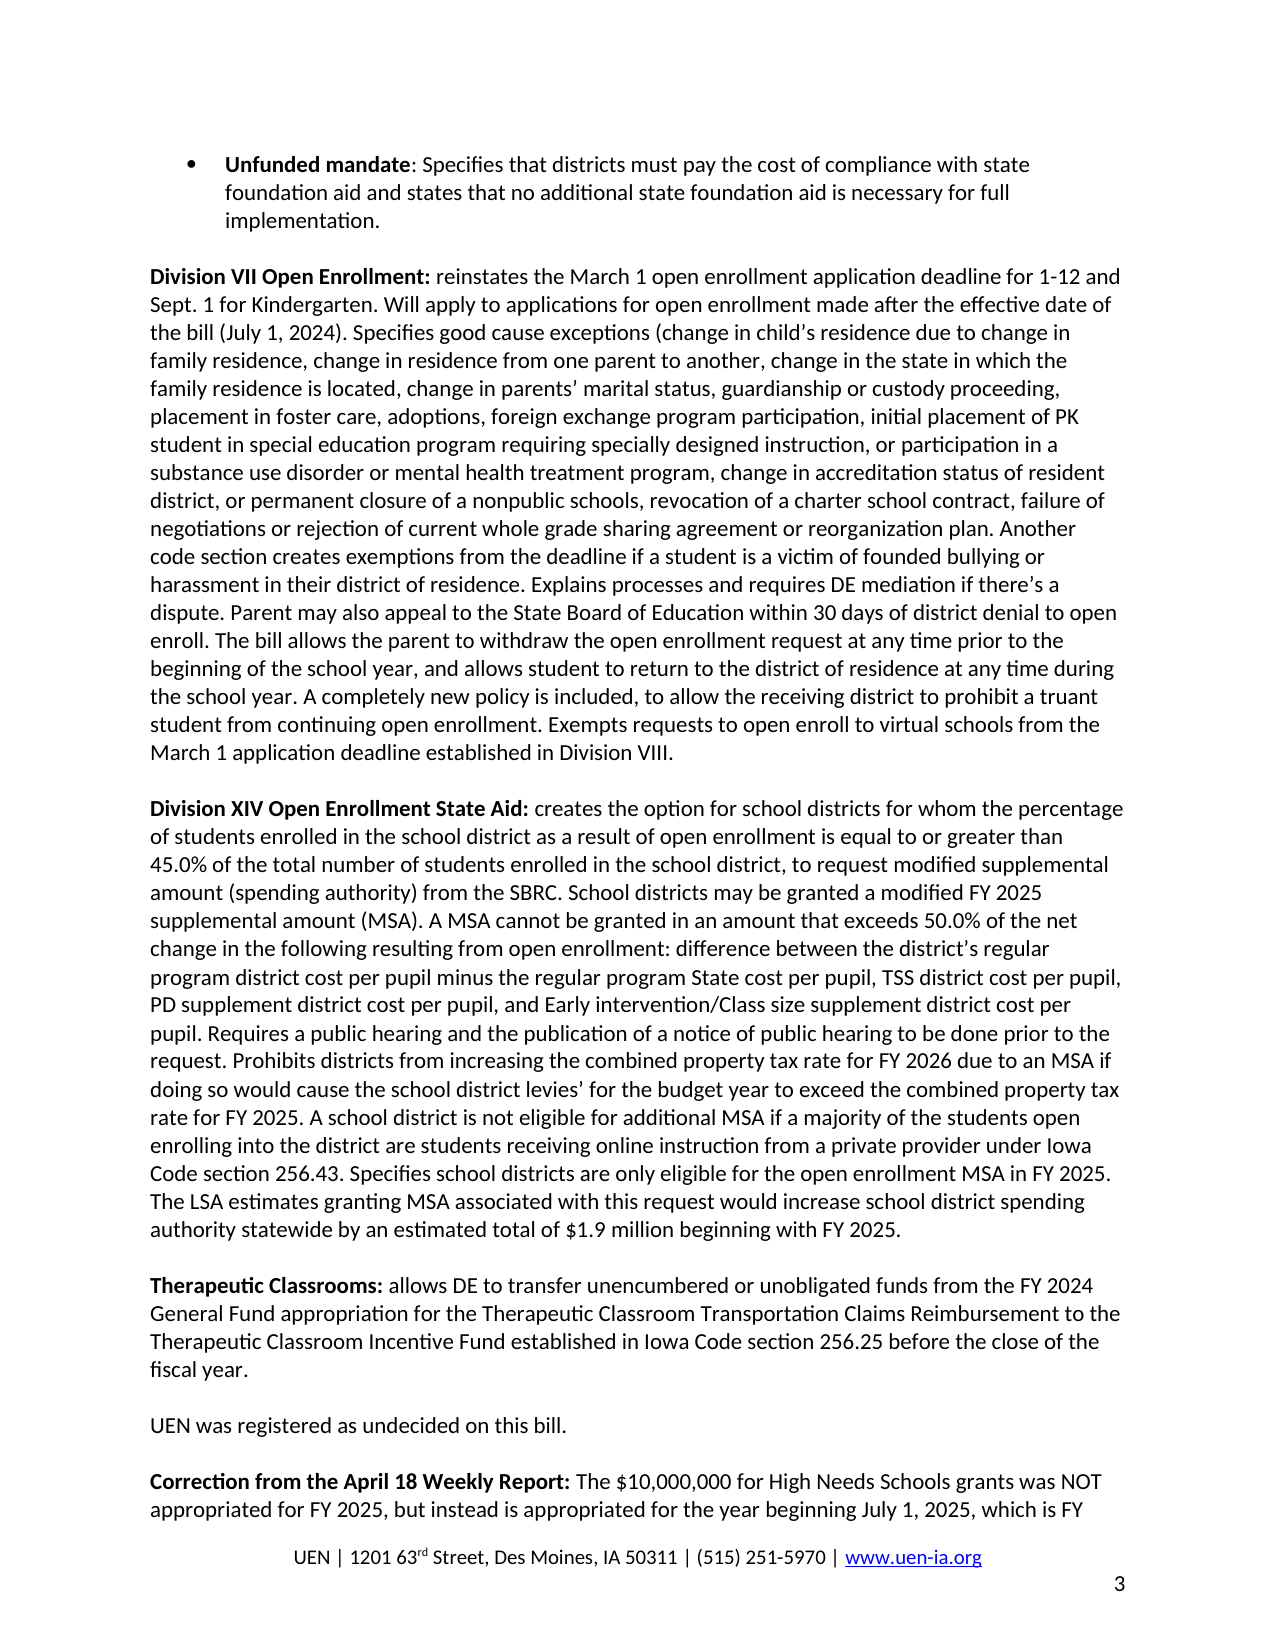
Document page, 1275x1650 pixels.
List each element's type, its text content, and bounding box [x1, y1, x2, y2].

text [150, 1467, 1125, 1523]
list Unfunded mandate: Specifies that districts must pay the cost of compliance with state foundation aid and states that no additional state foundation aid is necessary for full implementation. [187, 150, 1125, 234]
text Therapeutic Classrooms: allows DE to transfer unencumbered or unobligated funds from the FY 2024 General Fund appropriation for the Therapeutic Classroom Transportation Claims Reimbursement to the Therapeutic Classroom Incentive Fund established in Iowa Code section 256.25 before the close of the fiscal year. [150, 1271, 1125, 1383]
text Division VII Open Enrollment: reinstates the March 1 open enrollment application deadline for 1-12 and Sept. 1 for Kindergarten. Will apply to applications for open enrollment made after the effective date of the bill (July 1, 2024). Specifies good cause exceptions (change in child’s residence due to change in family residence, change in residence from one parent to another, change in the state in which the family residence is located, change in parents’ marital status, guardianship or custody proceeding, placement in foster care, adoptions, foreign exchange program participation, initial placement of PK student in special education program requiring specially designed instruction, or participation in a substance use disorder or mental health treatment program, change in accreditation status of resident district, or permanent closure of a nonpublic schools, revocation of a charter school contract, failure of negotiations or rejection of current whole grade sharing agreement or reorganization plan. Another code section creates exemptions from the deadline if a student is a victim of founded bullying or harassment in their district of residence. Explains processes and requires DE mediation if there’s a dispute. Parent may also appeal to the State Board of Education within 30 days of district denial to open enroll. The bill allows the parent to withdraw the open enrollment request at any time prior to the beginning of the school year, and allows student to return to the district of residence at any time during the school year. A completely new policy is included, to allow the receiving district to prohibit a truant student from continuing open enrollment. Exempts requests to open enroll to virtual schools from the March 1 application deadline established in Division VIII. [150, 262, 1125, 766]
text UEN was registered as undecided on this bill. [150, 1411, 1125, 1439]
text Division XIV Open Enrollment State Aid: creates the option for school districts for whom the percentage of students enrolled in the school district as a result of open enrollment is equal to or greater than 45.0% of the total number of students enrolled in the school district, to request modified supplemental amount (spending authority) from the SBRC. School districts may be granted a modified FY 2025 supplemental amount (MSA). A MSA cannot be granted in an amount that exceeds 50.0% of the net change in the following resulting from open enrollment: difference between the district’s regular program district cost per pupil minus the regular program State cost per pupil, TSS district cost per pupil, PD supplement district cost per pupil, and Early intervention/Class size supplement district cost per pupil. Requires a public hearing and the publication of a notice of public hearing to be done prior to the request. Prohibits districts from increasing the combined property tax rate for FY 2026 due to an MSA if doing so would cause the school district levies’ for the budget year to exceed the combined property tax rate for FY 2025. A school district is not eligible for additional MSA if a majority of the students open enrolling into the district are students receiving online instruction from a private provider under Iowa Code section 256.43. Specifies school districts are only eligible for the open enrollment MSA in FY 2025. The LSA estimates granting MSA associated with this request would increase school district spending authority statewide by an estimated total of $1.9 million beginning with FY 2025. [150, 794, 1125, 1243]
